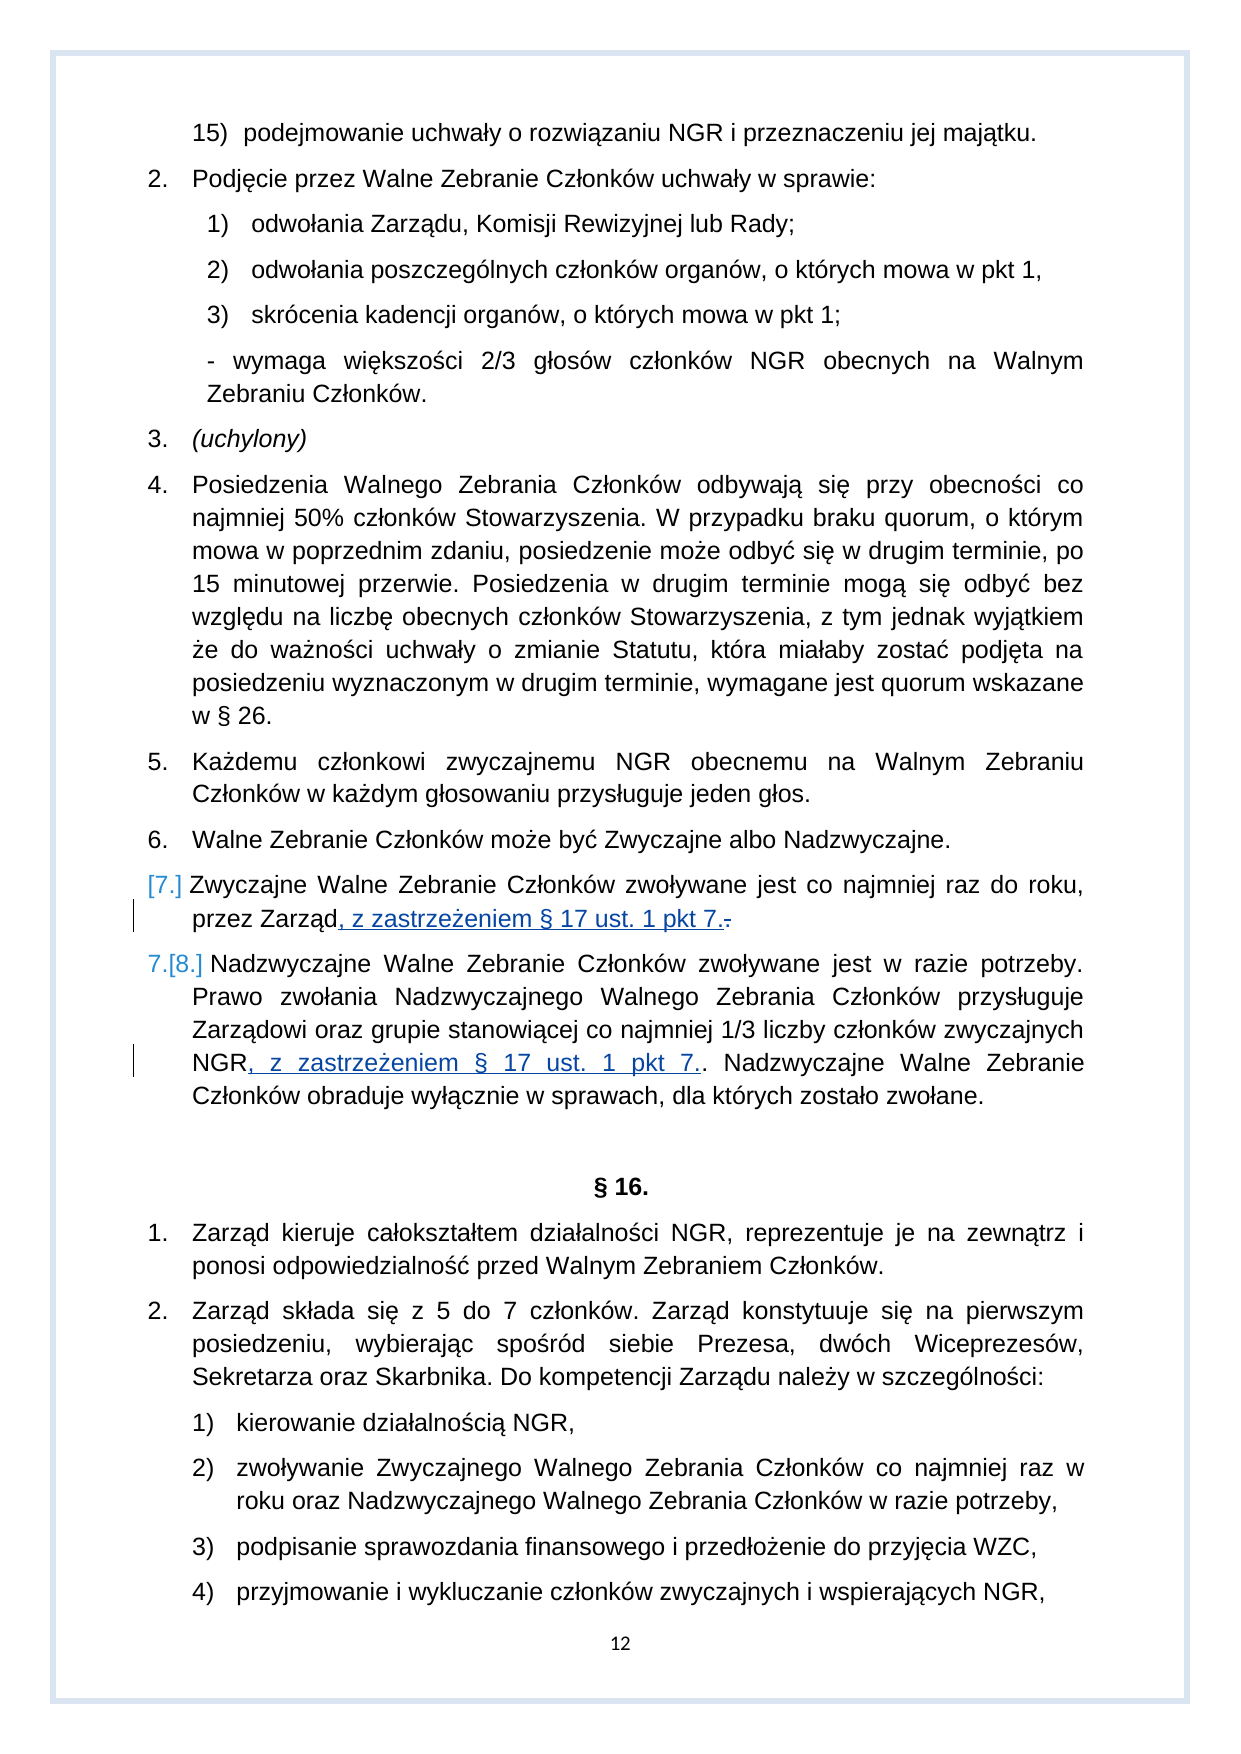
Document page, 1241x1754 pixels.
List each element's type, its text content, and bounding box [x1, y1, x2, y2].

list kierowanie działalnością NGR, [192, 1408, 1085, 1437]
list odwołania poszczególnych członków organów, o których mowa w pkt 1, [207, 255, 1085, 283]
list Podjęcie przez Walne Zebranie Członków uchwały w sprawie: [147, 164, 1085, 192]
list podpisanie sprawozdania finansowego i przedłożenie do przyjęcia WZC, [192, 1532, 1085, 1561]
list Zwyczajne Walne Zebranie Członków zwoływane jest co najmniej raz do roku, przez Zarząd [147, 871, 1085, 932]
list Posiedzenia Walnego Zebrania Członków odbywają się przy obecności co najmniej 50% członków Stowarzyszenia. W przypadku braku quorum, o którym mowa w poprzednim zdaniu, posiedzenie może odbyć się w drugim terminie, po 15 minutowej przerwie. Posiedzenia w drugim terminie mogą się odbyć bez względu na liczbę obecnych członków Stowarzyszenia, z tym jednak wyjątkiem że do ważności uchwały o zmianie Statutu, która miałaby zostać podjęta na posiedzeniu wyznaczonym w drugim terminie, wymagane jest quorum wskazane w § 26. [147, 470, 1085, 730]
list podejmowanie uchwały o rozwiązaniu NGR i przeznaczeniu jej majątku. [192, 118, 1137, 147]
list - wymaga większości 2/3 głosów członków NGR obecnych na Walnym Zebraniu Członków. [207, 346, 1085, 407]
list przyjmowanie i wykluczanie członków zwyczajnych i wspierających NGR, [192, 1577, 1085, 1606]
list Nadzwyczajne Walne Zebranie Członków zwoływane jest w razie potrzeby. Prawo zwołania Nadzwyczajnego Walnego Zebrania Członków przysługuje Zarządowi oraz grupie stanowiącej co najmniej 1/3 liczby członków zwyczajnych NGR. Nadzwyczajne Walne Zebranie Członków obraduje wyłącznie w sprawach, dla których zostało zwołane. [147, 949, 1085, 1110]
list § 16. [147, 1172, 1095, 1201]
list odwołania Zarządu, Komisji Rewizyjnej lub Rady; [207, 209, 1085, 238]
list zwoływanie Zwyczajnego Walnego Zebrania Członków co najmniej raz w roku oraz Nadzwyczajnego Walnego Zebrania Członków w razie potrzeby, [192, 1453, 1085, 1515]
list Walne Zebranie Członków może być Zwyczajne albo Nadzwyczajne. [147, 825, 1085, 854]
list (uchylony) [147, 424, 1085, 453]
list Zarząd składa się z 5 do 7 członków. Zarząd konstytuuje się na pierwszym posiedzeniu, wybierając spośród siebie Prezesa, dwóch Wiceprezesów, Sekretarza oraz Skarbnika. Do kompetencji Zarządu należy w szczególności: [147, 1296, 1085, 1391]
list Każdemu członkowi zwyczajnemu NGR obecnemu na Walnym Zebraniu Członków w każdym głosowaniu przysługuje jeden głos. [147, 746, 1085, 808]
list Zarząd kieruje całokształtem działalności NGR, reprezentuje je na zewnątrz i ponosi odpowiedzialność przed Walnym Zebraniem Członków. [147, 1218, 1085, 1279]
list skrócenia kadencji organów, o których mowa w pkt 1; [207, 300, 1085, 329]
